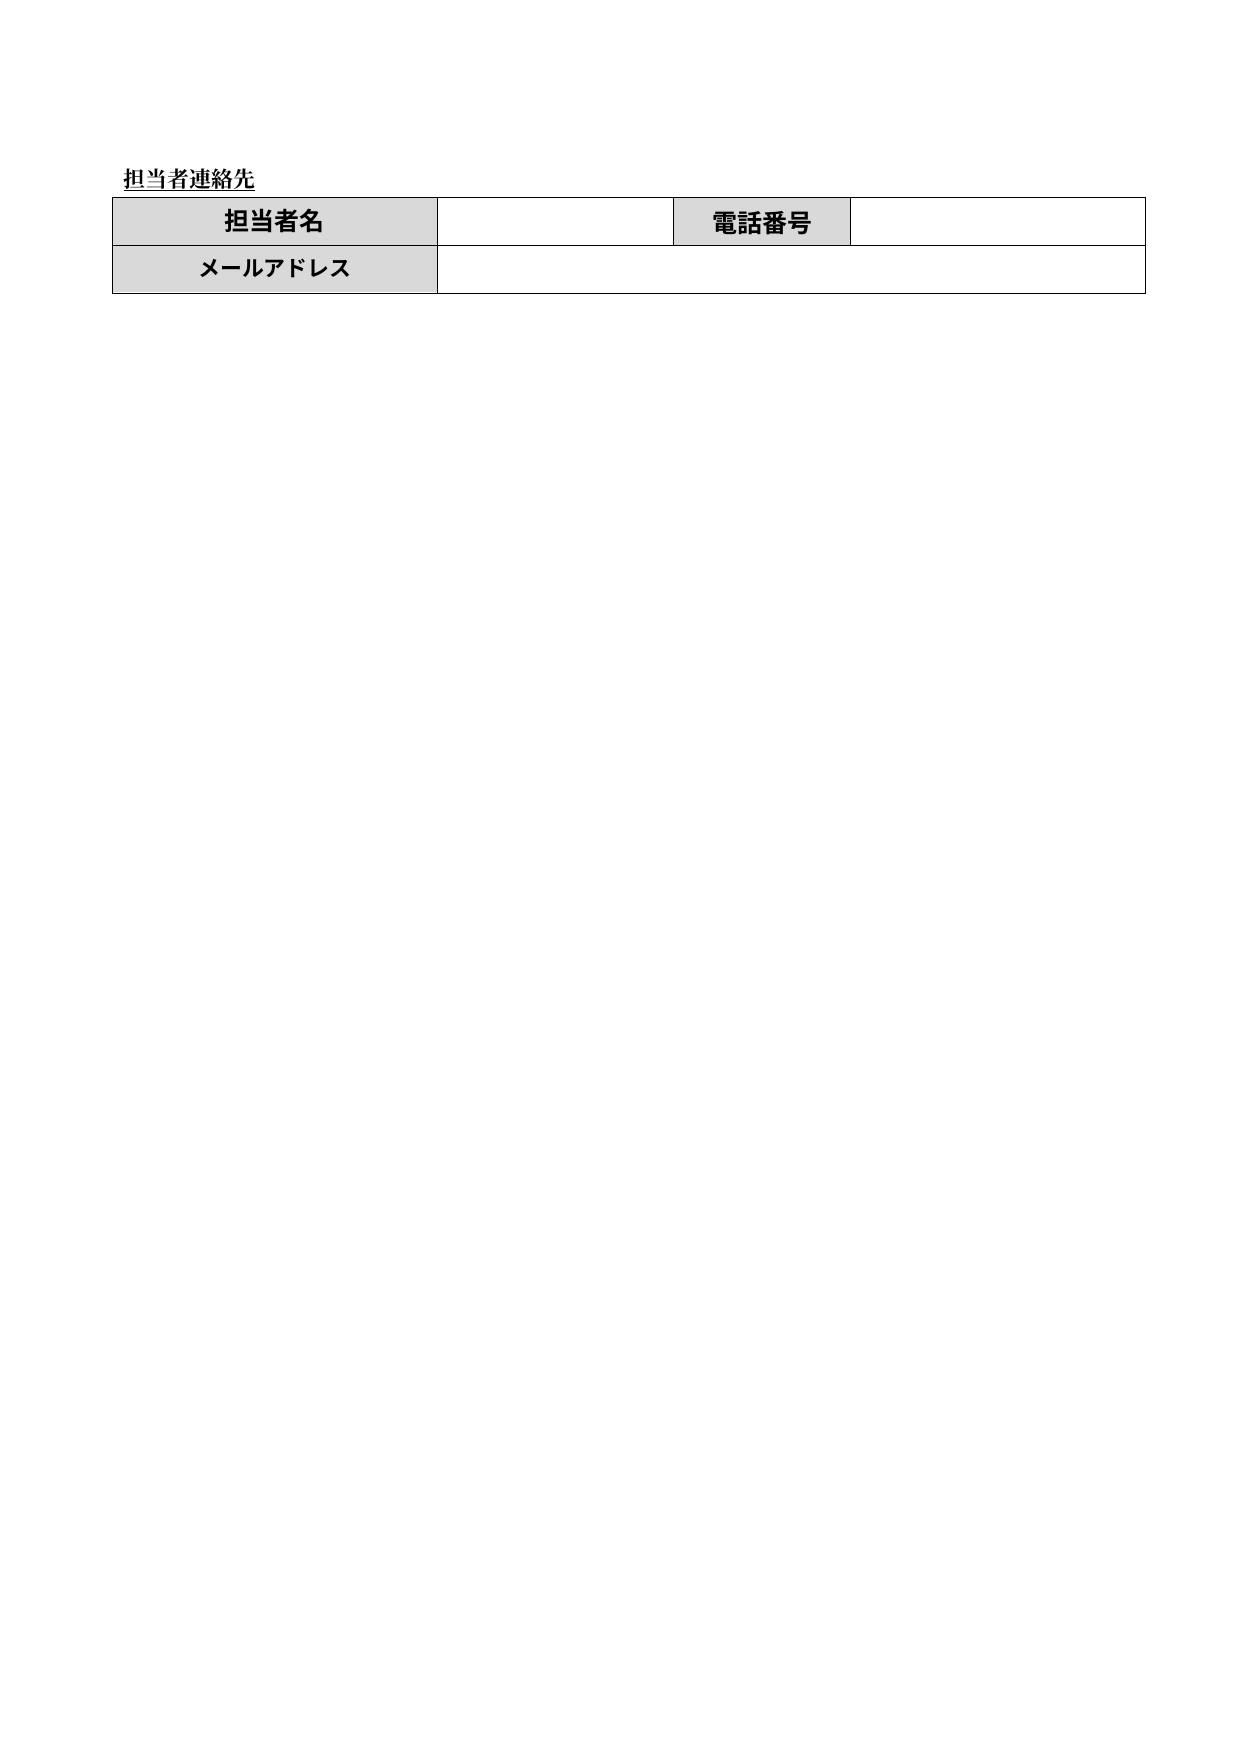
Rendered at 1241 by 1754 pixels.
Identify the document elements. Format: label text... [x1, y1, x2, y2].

table_cell 担当者名 [113, 198, 437, 245]
table_cell メールアドレス [113, 246, 437, 292]
table_header 担当者連絡先 [112, 153, 1145, 197]
table_cell [438, 246, 1145, 292]
table_cell 電話番号 [674, 198, 850, 245]
table_cell [851, 198, 1145, 245]
table_cell [438, 198, 673, 245]
